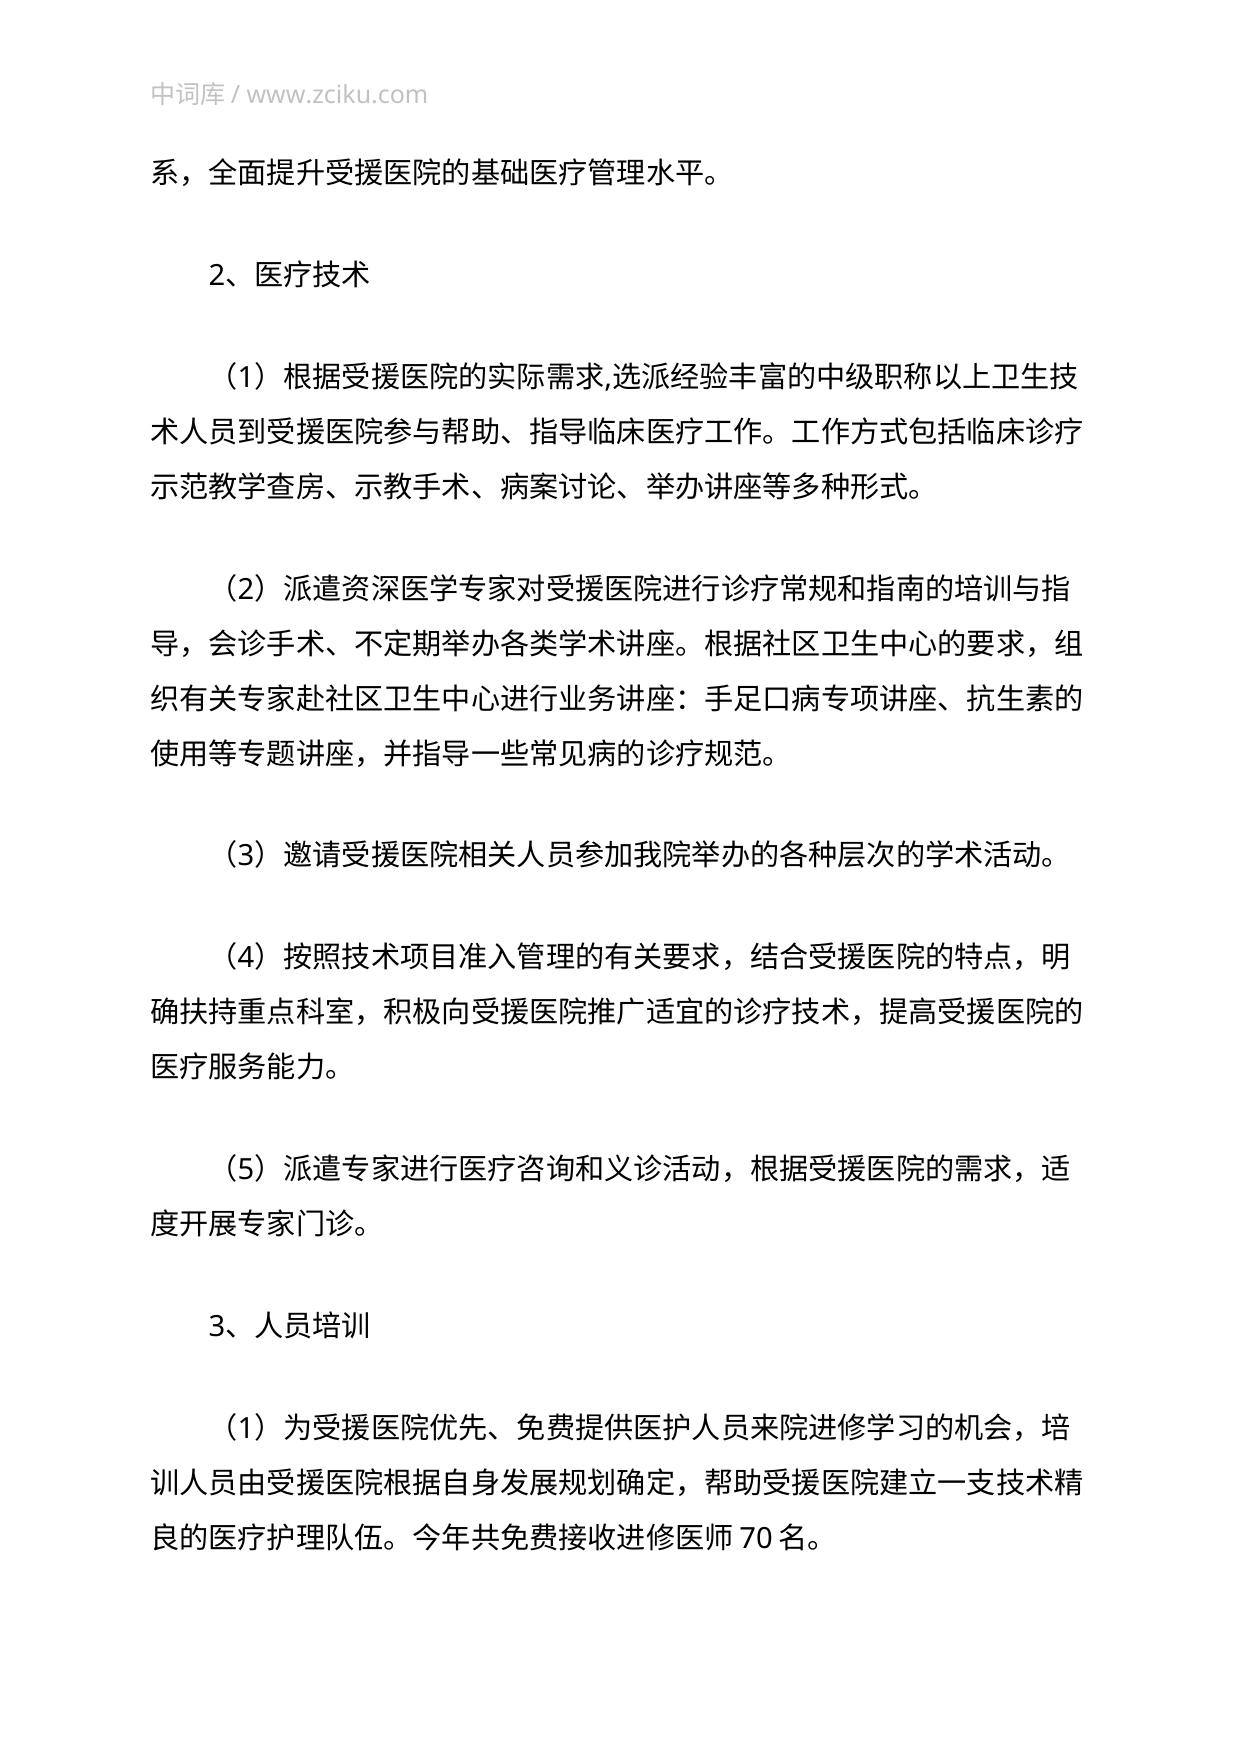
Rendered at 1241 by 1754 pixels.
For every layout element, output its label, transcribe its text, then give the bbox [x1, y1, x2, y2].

text （2）派遣资深医学专家对受援医院进行诊疗常规和指南的培训与指导，会诊手术、不定期举办各类学术讲座。根据社区卫生中心的要求，组织有关专家赴社区卫生中心进行业务讲座：手足口病专项讲座、抗生素的使用等专题讲座，并指导一些常见病的诊疗规范。 [150, 565, 1090, 772]
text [150, 150, 1090, 192]
text （4）按照技术项目准入管理的有关要求，结合受援医院的特点，明确扶持重点科室，积极向受援医院推广适宜的诊疗技术，提高受援医院的医疗服务能力。 [150, 934, 1090, 1086]
text （3）邀请受援医院相关人员参加我院举办的各种层次的学术活动。 [150, 832, 1090, 874]
text （1）根据受援医院的实际需求,选派经验丰富的中级职称以上卫生技术人员到受援医院参与帮助、指导临床医疗工作。工作方式包括临床诊疗示范教学查房、示教手术、病案讨论、举办讲座等多种形式。 [150, 354, 1090, 506]
text 2、医疗技术 [150, 252, 1090, 294]
text （5）派遣专家进行医疗咨询和义诊活动，根据受援医院的需求，适度开展专家门诊。 [150, 1146, 1090, 1243]
text 3、人员培训 [150, 1302, 1090, 1345]
text （1）为受援医院优先、免费提供医护人员来院进修学习的机会，培训人员由受援医院根据自身发展规划确定，帮助受援医院建立一支技术精良的医疗护理队伍。今年共免费接收进修医师70名。 [150, 1404, 1090, 1557]
